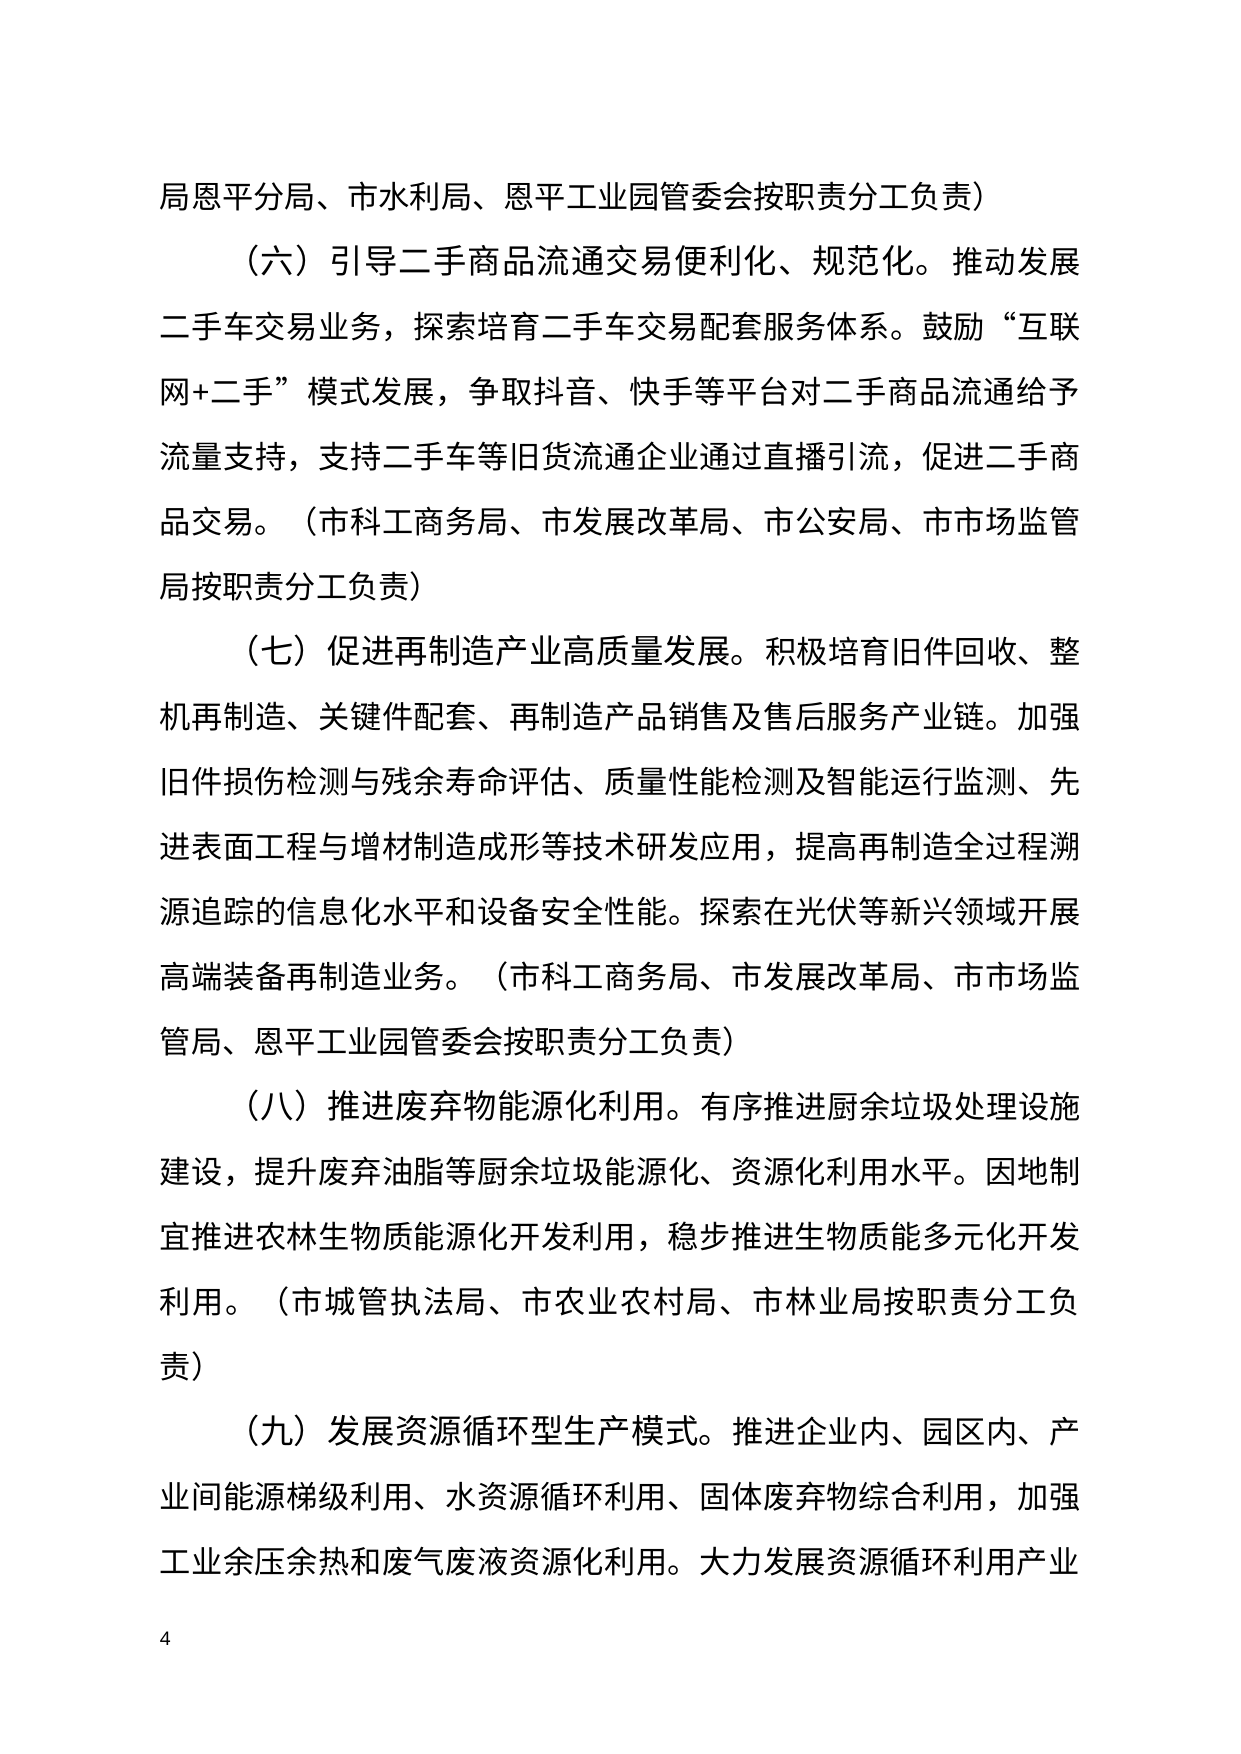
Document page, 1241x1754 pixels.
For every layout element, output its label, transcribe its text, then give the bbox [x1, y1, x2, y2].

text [159, 1397, 1081, 1592]
text （八）推进废弃物能源化利用。有序推进厨余垃圾处理设施建设，提升废弃油脂等厨余垃圾能源化、资源化利用水平。因地制宜推进农林生物质能源化开发利用，稳步推进生物质能多元化开发利用。（市城管执法局、市农业农村局、市林业局按职责分工负责） [159, 1072, 1081, 1397]
text （六）引导二手商品流通交易便利化、规范化。推动发展二手车交易业务，探索培育二手车交易配套服务体系。鼓励“互联网+二手”模式发展，争取抖音、快手等平台对二手商品流通给予流量支持，支持二手车等旧货流通企业通过直播引流，促进二手商品交易。（市科工商务局、市发展改革局、市公安局、市市场监管局按职责分工负责） [159, 227, 1081, 617]
text （七）促进再制造产业高质量发展。积极培育旧件回收、整机再制造、关键件配套、再制造产品销售及售后服务产业链。加强旧件损伤检测与残余寿命评估、质量性能检测及智能运行监测、先进表面工程与增材制造成形等技术研发应用，提高再制造全过程溯源追踪的信息化水平和设备安全性能。探索在光伏等新兴领域开展高端装备再制造业务。（市科工商务局、市发展改革局、市市场监管局、恩平工业园管委会按职责分工负责） [159, 617, 1081, 1072]
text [159, 162, 1081, 227]
